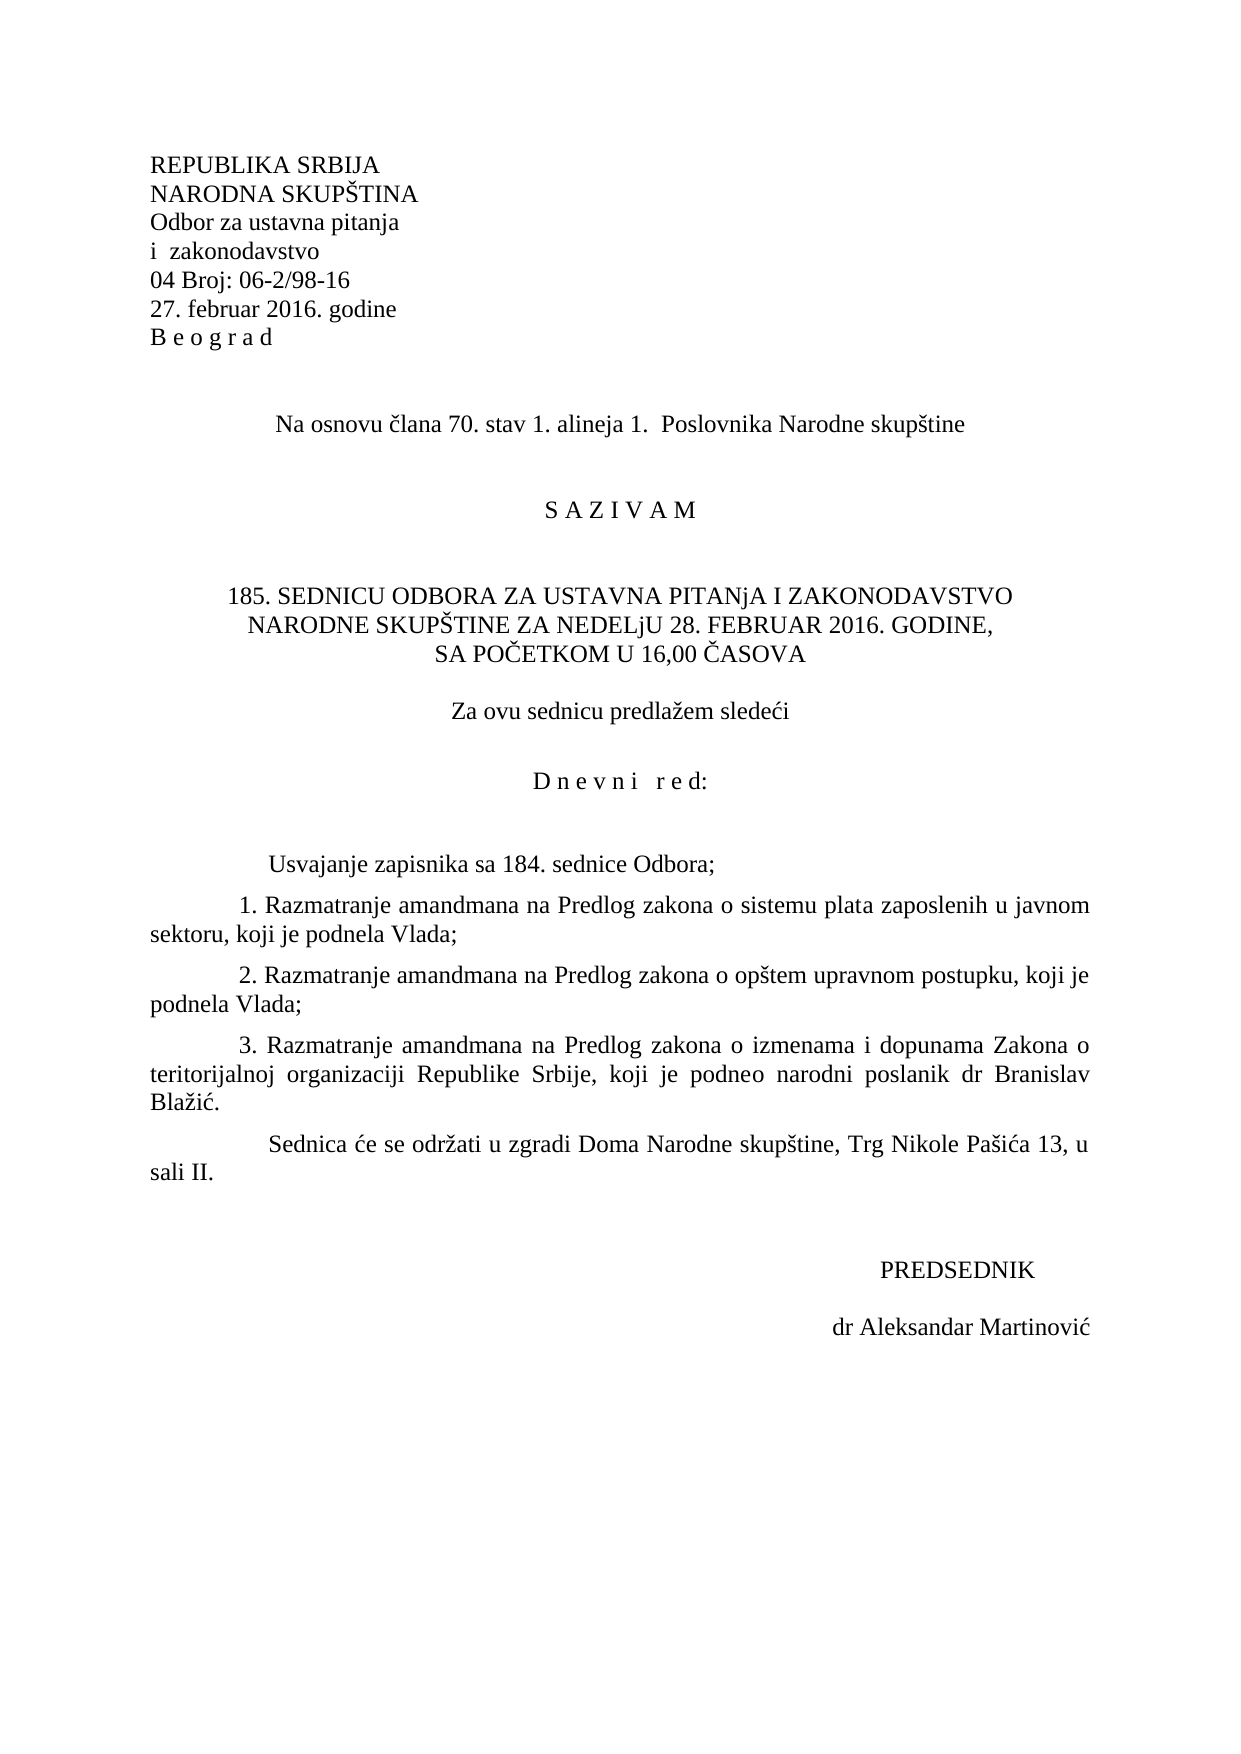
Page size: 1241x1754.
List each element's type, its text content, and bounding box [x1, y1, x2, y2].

text Na osnovu člana 70. stav 1. alineja 1. Poslovnika Narodne skupštine [150, 409, 1090, 437]
text B e o g r a d [150, 322, 1090, 351]
text 185. SEDNICU ODBORA ZA USTAVNA PITANjA I ZAKONODAVSTVO [150, 581, 1090, 610]
text NARODNE SKUPŠTINE ZA NEDELjU 28. FEBRUAR 2016. GODINE, [150, 610, 1090, 639]
text 3. Razmatranje amandmana na Predlog zakona o izmenama i dopunama Zakona o teritorijalnoj organizaciji Republike Srbije, koji je podneo narodni poslanik dr Branislav Blažić. [150, 1030, 1090, 1116]
text Usvajanje zapisnika sa 184. sednice Odbora; [150, 849, 1090, 877]
text Odbor za ustavna pitanja [150, 207, 1090, 236]
text PREDSEDNIK [150, 1255, 1090, 1283]
text 2. Razmatranje amandmana na Predlog zakona o opštem upravnom postupku, koji je podnela Vlada; [150, 960, 1090, 1017]
text i zakonodavstvo [150, 236, 1090, 265]
text 1. Razmatranje amandmana na Predlog zakona o sistemu plata zaposlenih u javnom sektoru, koji je podnela Vlada; [150, 890, 1090, 947]
text 04 Broj: 06-2/98-16 [150, 265, 1090, 294]
text S A Z I V A M [150, 495, 1090, 524]
text Za ovu sednicu predlažem sledeći [150, 696, 1090, 725]
text SA POČETKOM U 16,00 ČASOVA [150, 639, 1090, 667]
text NARODNA SKUPŠTINA [150, 179, 1090, 207]
text D n e v n i r e d: [150, 766, 1090, 795]
text dr Aleksandar Martinović [150, 1312, 1090, 1341]
text Sednica će se održati u zgradi Doma Narodne skupštine, Trg Nikole Pašića 13, u sali II. [150, 1129, 1090, 1186]
text 27. februar 2016. godine [150, 294, 1090, 322]
text REPUBLIKA SRBIJA [150, 150, 1090, 179]
